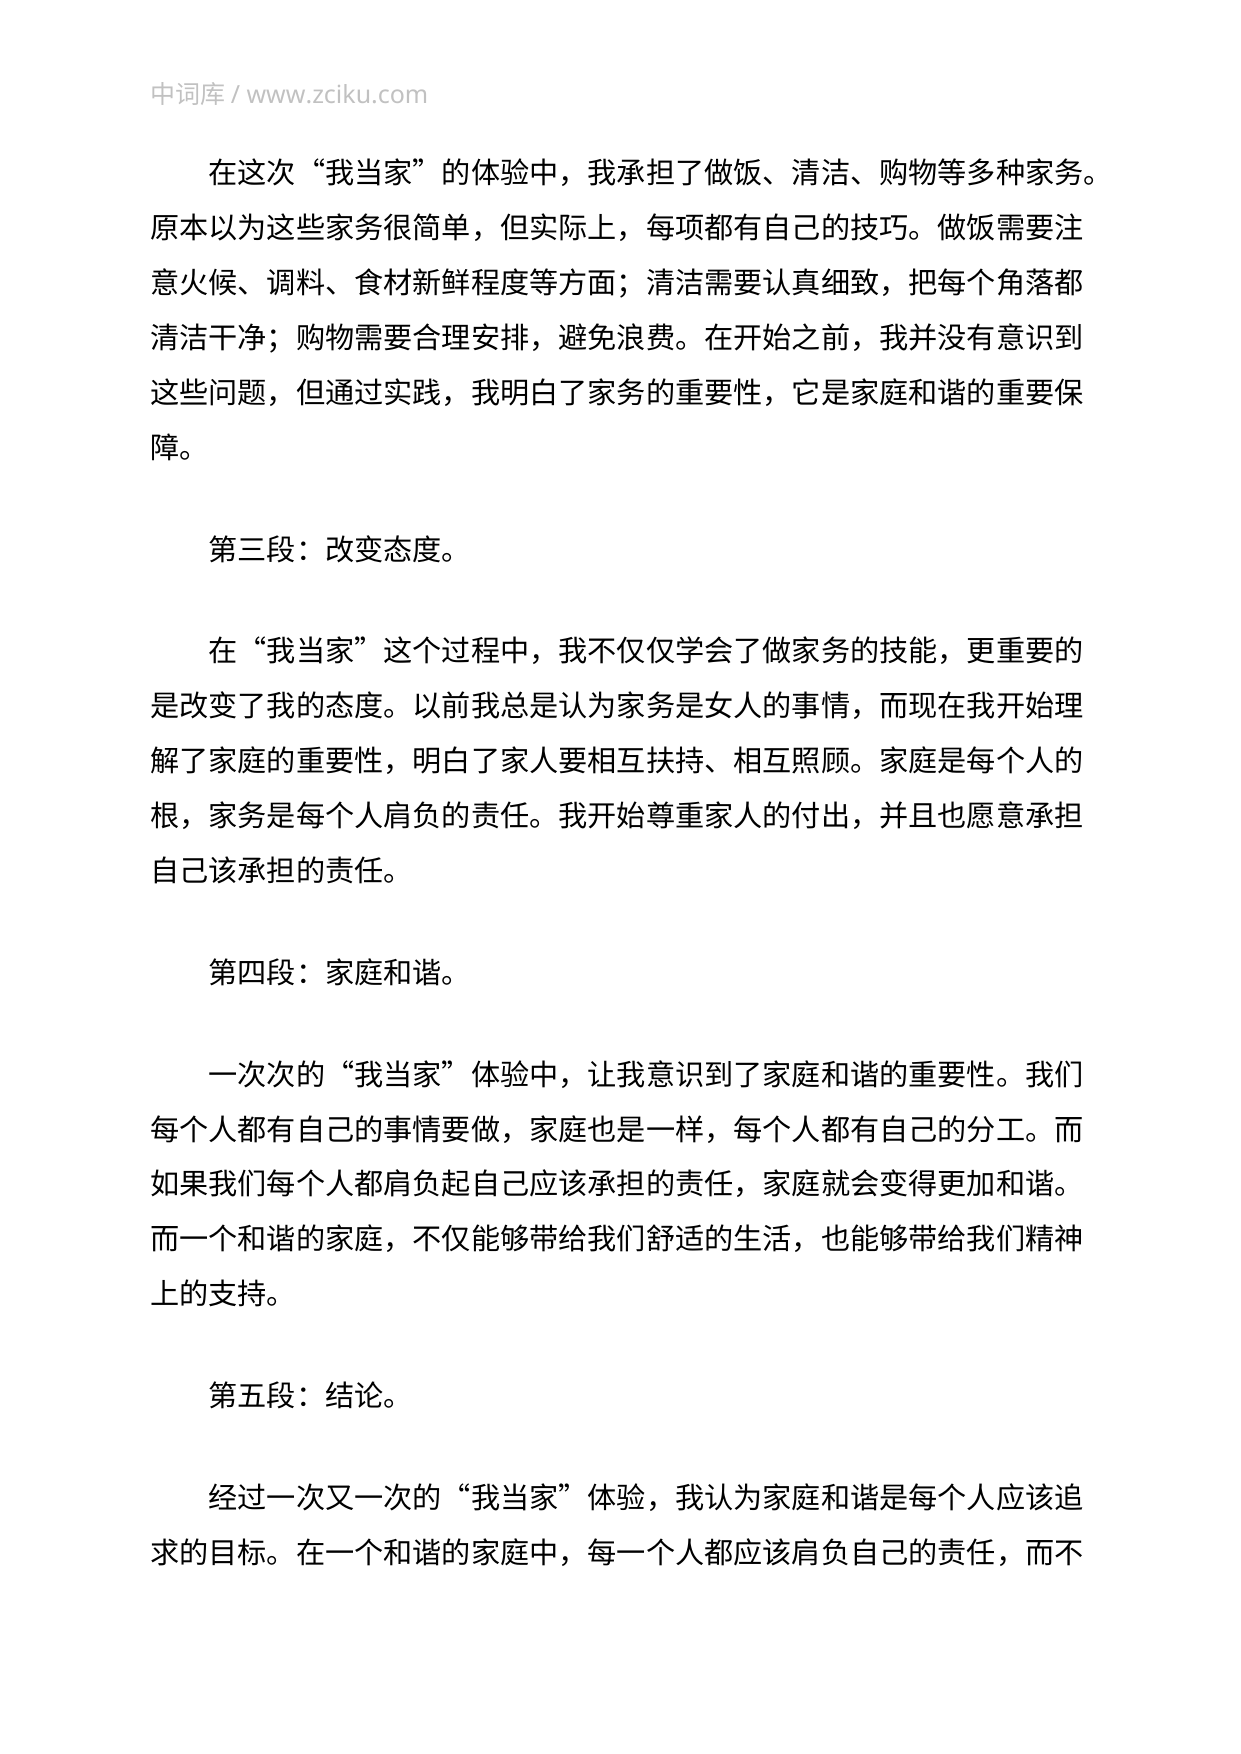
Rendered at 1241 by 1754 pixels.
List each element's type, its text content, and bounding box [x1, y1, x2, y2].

text 第五段：结论。 [150, 1372, 1090, 1415]
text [150, 1474, 1090, 1571]
text 第三段：改变态度。 [150, 526, 1090, 568]
text 在这次“我当家”的体验中，我承担了做饭、清洁、购物等多种家务。原本以为这些家务很简单，但实际上，每项都有自己的技巧。做饭需要注意火候、调料、食材新鲜程度等方面；清洁需要认真细致，把每个角落都清洁干净；购物需要合理安排，避免浪费。在开始之前，我并没有意识到这些问题，但通过实践，我明白了家务的重要性，它是家庭和谐的重要保障。 [150, 150, 1090, 467]
text 在“我当家”这个过程中，我不仅仅学会了做家务的技能，更重要的是改变了我的态度。以前我总是认为家务是女人的事情，而现在我开始理解了家庭的重要性，明白了家人要相互扶持、相互照顾。家庭是每个人的根，家务是每个人肩负的责任。我开始尊重家人的付出，并且也愿意承担自己该承担的责任。 [150, 628, 1090, 890]
text 一次次的“我当家”体验中，让我意识到了家庭和谐的重要性。我们每个人都有自己的事情要做，家庭也是一样，每个人都有自己的分工。而如果我们每个人都肩负起自己应该承担的责任，家庭就会变得更加和谐。而一个和谐的家庭，不仅能够带给我们舒适的生活，也能够带给我们精神上的支持。 [150, 1051, 1090, 1313]
text 第四段：家庭和谐。 [150, 949, 1090, 992]
